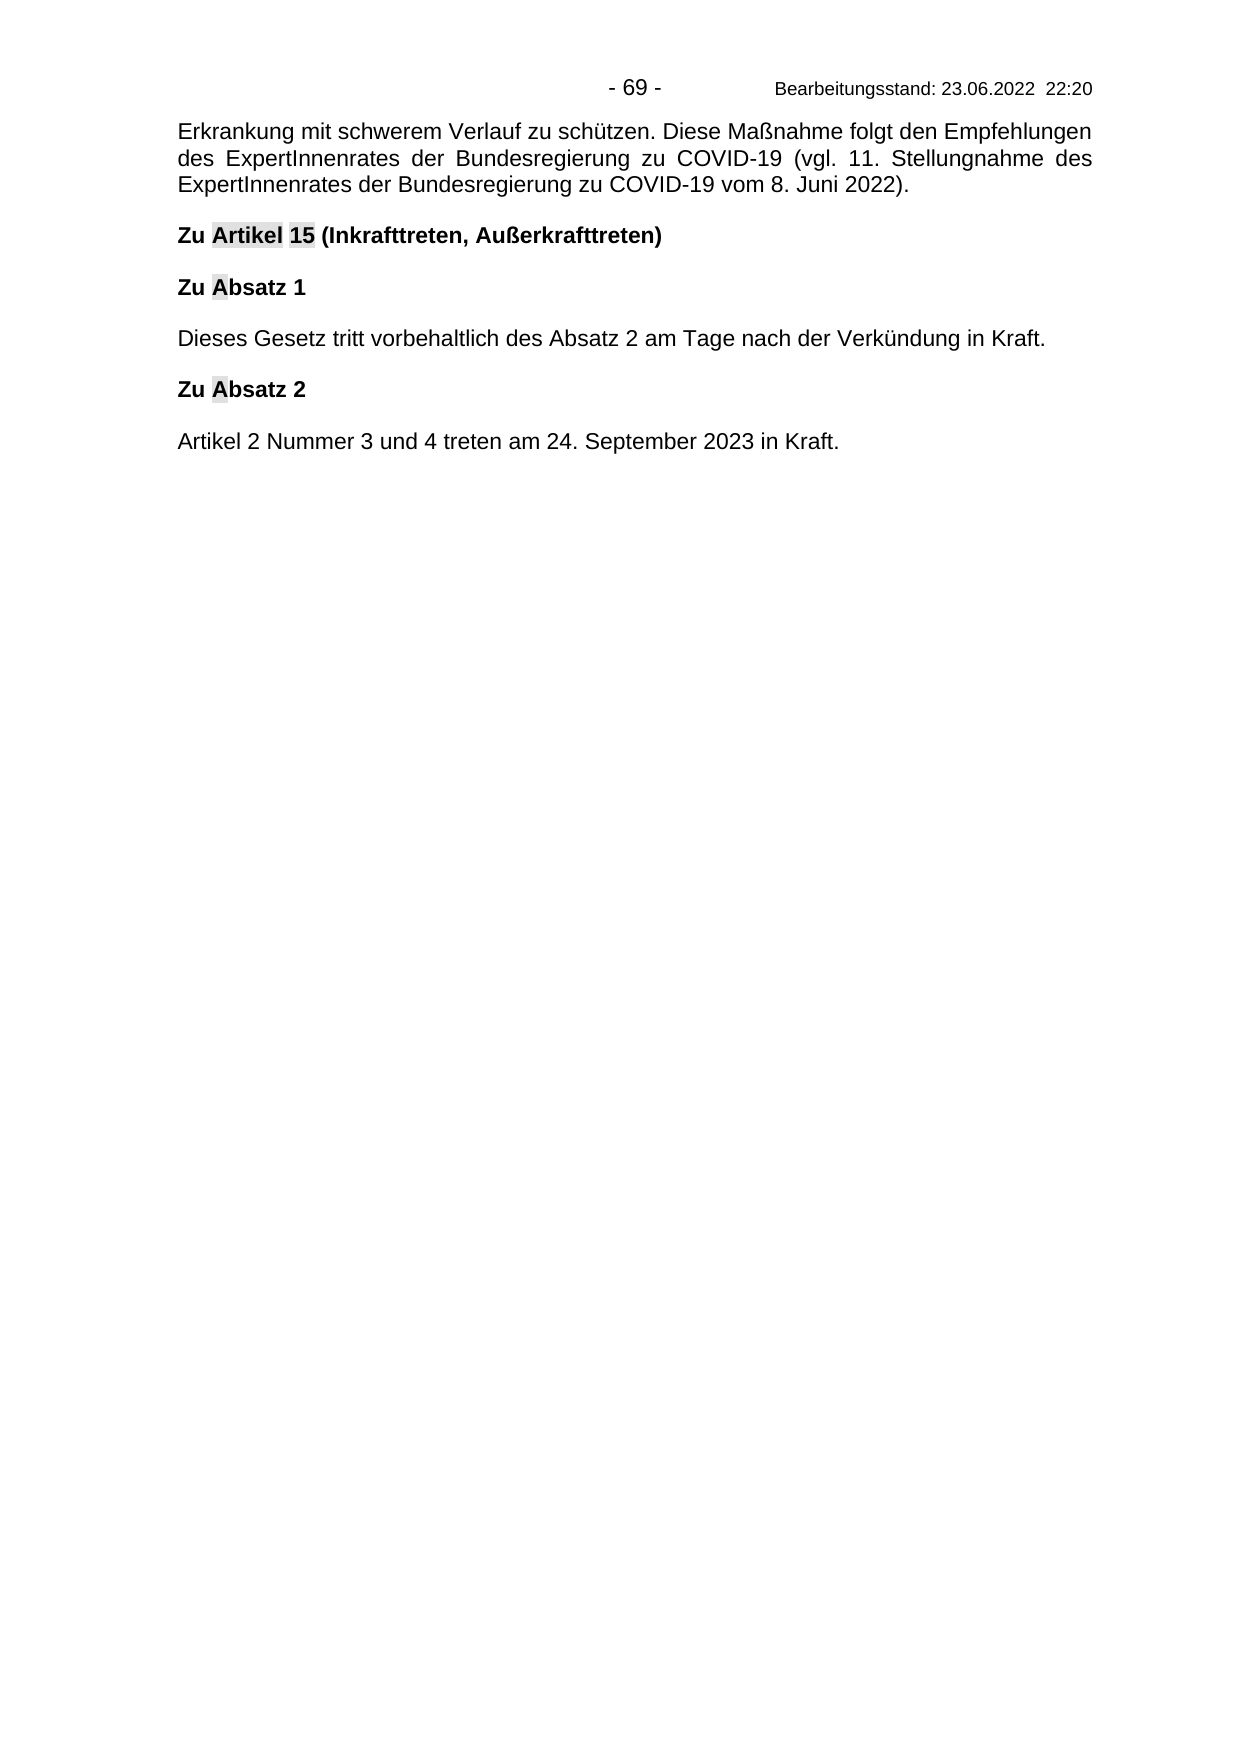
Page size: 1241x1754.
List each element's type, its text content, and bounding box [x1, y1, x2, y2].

text Dieses Gesetz tritt vorbehaltlich des Absatz 2 am Tage nach der Verkündung in Kraft. [177, 325, 1093, 351]
text Zu Absatz 2 [177, 376, 212, 403]
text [177, 118, 1093, 197]
text Zu Absatz 2 [228, 376, 1093, 403]
text Artikel 2 Nummer 3 und 4 treten am 24. September 2023 in Kraft. [177, 428, 1093, 454]
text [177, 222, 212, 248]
text Zu Absatz 1 [177, 273, 1093, 300]
text Zu Artikel 15 (Inkrafttreten, Außerkrafttreten) [315, 222, 1093, 248]
